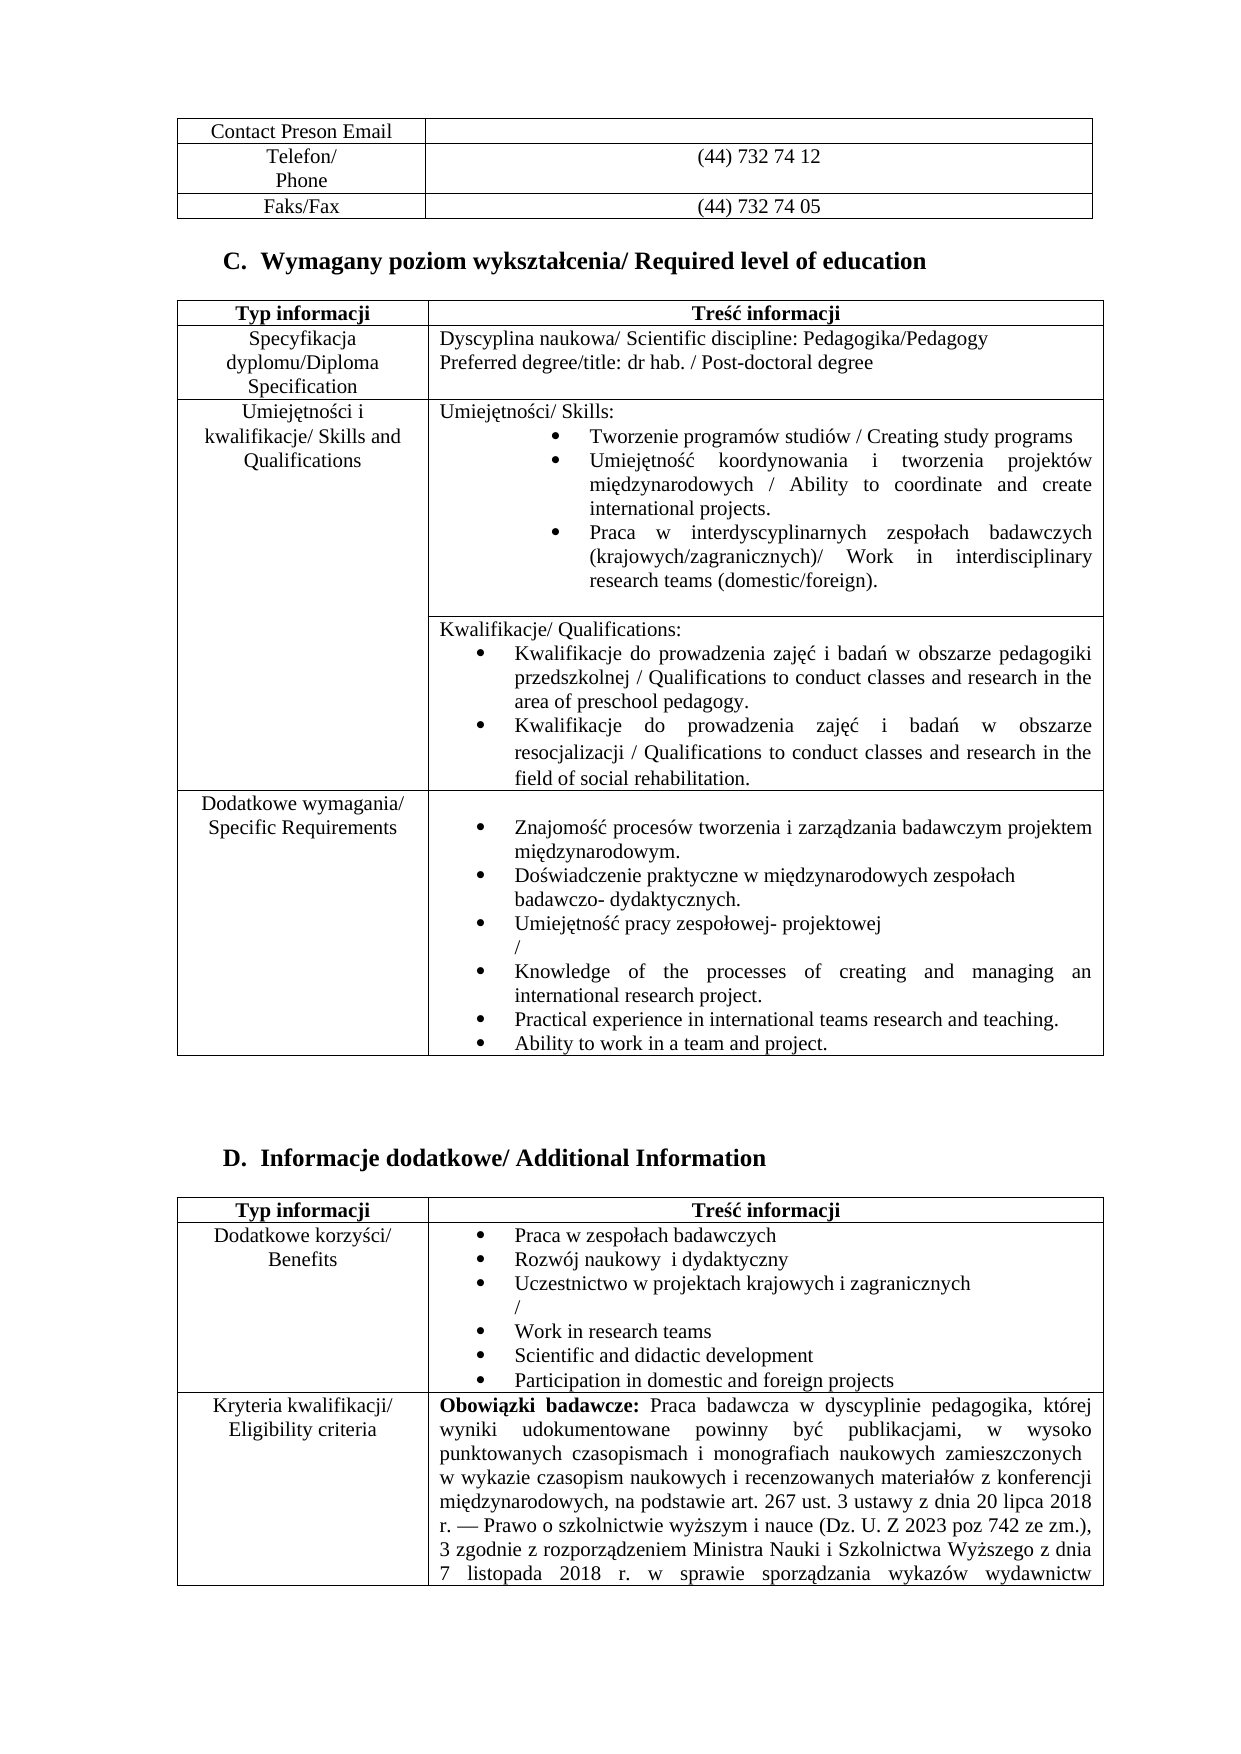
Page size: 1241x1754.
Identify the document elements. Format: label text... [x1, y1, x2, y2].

table_header Typ informacji [178, 1198, 428, 1222]
table_cell Umiejętności i kwalifikacje/ Skills and Qualifications [178, 400, 428, 789]
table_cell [426, 119, 1092, 143]
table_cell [178, 119, 425, 143]
table_cell Dyscyplina naukowa/ Scientific discipline: Pedagogika/Pedagogy Preferred degree/title: dr hab. / Post-doctoral degree [429, 326, 1103, 398]
table_cell Telefon/ Phone [178, 144, 425, 192]
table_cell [178, 1393, 428, 1585]
table_header Typ informacji [178, 301, 428, 325]
table_cell Faks/Fax [178, 194, 425, 218]
table_cell Praca w zespołach badawczych Rozwój naukowy i dydaktyczny Uczestnictwo w projektach krajowych i zagranicznych / Work in research teams Scientific and didactic development Participation in domestic and foreign projects [429, 1223, 1103, 1392]
table_header Treść informacji [429, 1198, 1103, 1222]
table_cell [429, 1393, 1103, 1585]
table_cell Znajomość procesów tworzenia i zarządzania badawczym projektem międzynarodowym. Doświadczenie praktyczne w międzynarodowych zespołach badawczo- dydaktycznych. Umiejętność pracy zespołowej- projektowej / Knowledge of the processes of creating and managing an international research project. Practical experience in international teams research and teaching. Ability to work in a team and project. [429, 791, 1103, 1055]
table_cell Umiejętności/ Skills: Tworzenie programów studiów / Creating study programs Umiejętność koordynowania i tworzenia projektów międzynarodowych / Ability to coordinate and create international projects. Praca w interdyscyplinarnych zespołach badawczych (krajowych/zagranicznych)/ Work in interdisciplinary research teams (domestic/foreign). [429, 400, 1103, 616]
table_cell Dodatkowe wymagania/ Specific Requirements [178, 791, 428, 1055]
list Informacje dodatkowe/ Additional Information [223, 1143, 1093, 1172]
list Wymagany poziom wykształcenia/ Required level of education [223, 246, 1093, 275]
table_cell (44) 732 74 12 [426, 144, 1092, 192]
table_cell Specyfikacja dyplomu/Diploma Specification [178, 326, 428, 398]
table_header Treść informacji [429, 301, 1103, 325]
table_cell Dodatkowe korzyści/ Benefits [178, 1223, 428, 1392]
table_cell (44) 732 74 05 [426, 194, 1092, 218]
table_cell Kwalifikacje/ Qualifications: Kwalifikacje do prowadzenia zajęć i badań w obszarze pedagogiki przedszkolnej / Qualifications to conduct classes and research in the area of ​​preschool pedagogy. Kwalifikacje do prowadzenia zajęć i badań w obszarze resocjalizacji / Qualifications to conduct classes and research in the field of social rehabilitation. [429, 617, 1103, 789]
